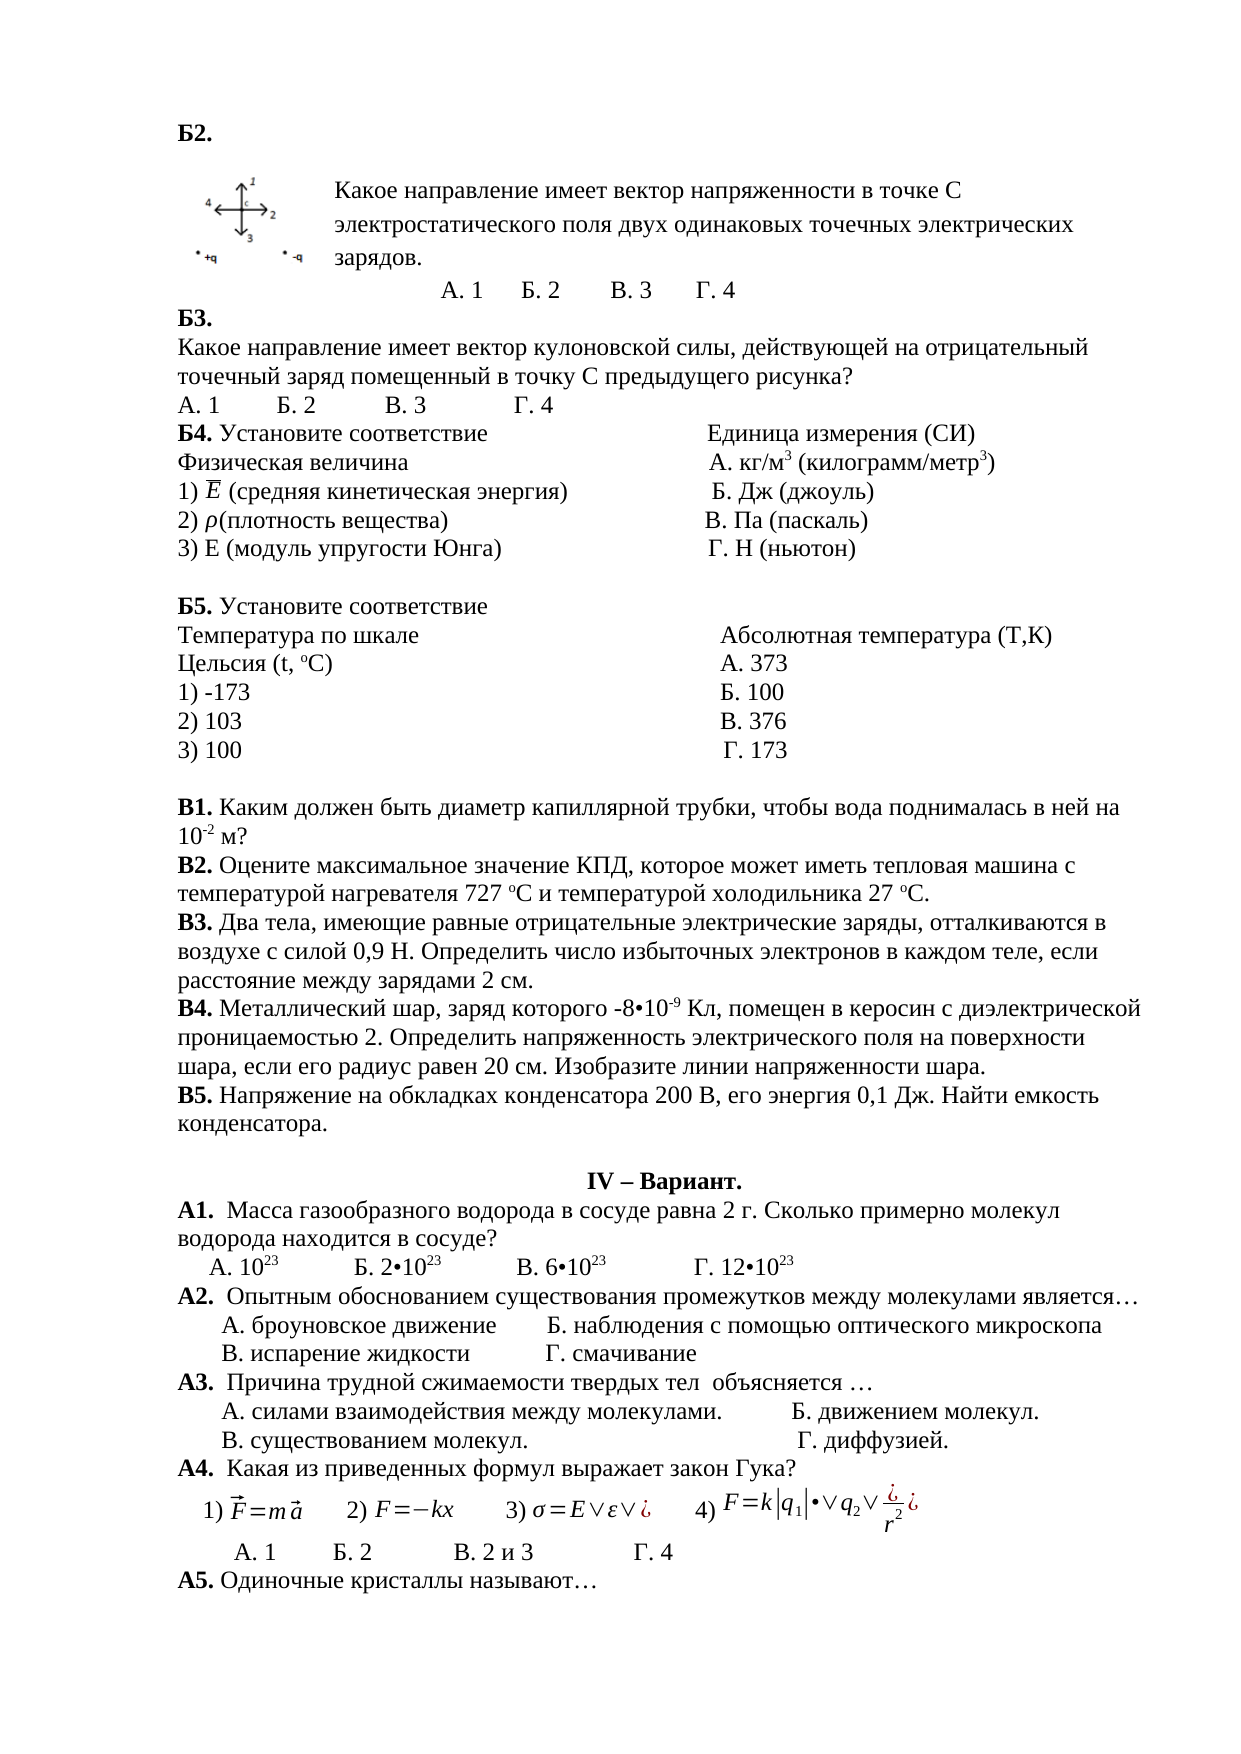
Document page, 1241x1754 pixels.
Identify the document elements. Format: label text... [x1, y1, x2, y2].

text А. 1023 Б. 2•1023 В. 6•1023 Г. 12•1023 [177, 1252, 1152, 1281]
text 1) 2) 3) 4) [177, 1482, 1152, 1537]
text Б4. Установите соответствие Единица измерения (СИ) [177, 418, 1152, 447]
text А4. Какая из приведенных формул выражает закон Гука? [177, 1453, 1152, 1482]
text В. существованием молекул. Г. диффузией. [177, 1425, 1152, 1453]
text А5. Одиночные кристаллы называют… [177, 1566, 1152, 1594]
text В. испарение жидкости Г. смачивание [177, 1338, 1152, 1367]
text Цельсия (t, oC) А. 373 [177, 648, 1152, 677]
text 1) (средняя кинетическая энергия) Б. Дж (джоуль) [177, 476, 1152, 505]
text А. 1 Б. 2 В. 2 и 3 Г. 4 [177, 1537, 1152, 1566]
text Б5. Установите соответствие [177, 591, 1152, 620]
text В5. Напряжение на обкладках конденсатора 200 В, его энергия 0,1 Дж. Найти емкость конденсатора. [177, 1080, 1152, 1137]
text 1) -173 Б. 100 [177, 677, 1152, 706]
text Какое направление имеет вектор кулоновской силы, действующей на отрицательный точечный заряд помещенный в точку С предыдущего рисунка? [177, 332, 1152, 390]
text Температура по шкале Абсолютная температура (Т,К) [177, 620, 1152, 648]
text 2) 103 В. 376 [177, 706, 1152, 735]
text Физическая величина А. кг/м3 (килограмм/метр3) [177, 447, 1152, 476]
text Б2. [177, 118, 1152, 147]
text А3. Причина трудной сжимаемости твердых тел объясняется … [177, 1367, 1152, 1396]
text А. силами взаимодействия между молекулами. Б. движением молекул. [177, 1396, 1152, 1425]
text А1. Масса газообразного водорода в сосуде равна 2 г. Сколько примерно молекул водорода находится в сосуде? [177, 1195, 1152, 1252]
text А. 1 Б. 2 В. 3 Г. 4 [177, 390, 1152, 418]
text А. 1 Б. 2 В. 3 Г. 4 Б3. [177, 275, 1152, 332]
text 3) 100 Г. 173 [177, 735, 1152, 763]
picture [177, 146, 316, 286]
text В4. Металлический шар, заряд которого -8•10-9 Кл, помещен в керосин с диэлектрической проницаемостью 2. Определить напряженность электрического поля на поверхности шара, если его радиус равен 20 см. Изобразите линии напряженности шара. [177, 993, 1152, 1080]
text В1. Каким должен быть диаметр капиллярной трубки, чтобы вода поднималась в ней на 10-2 м? [177, 792, 1152, 850]
text Какое направление имеет вектор напряженности в точке С электростатического поля двух одинаковых точечных электрических зарядов. [316, 176, 1152, 270]
text 2) (плотность вещества) В. Па (паскаль) [177, 505, 1152, 533]
text IV – Вариант. [177, 1166, 1152, 1195]
text А. броуновское движение Б. наблюдения с помощью оптического микроскопа [177, 1310, 1152, 1338]
text В2. Оцените максимальное значение КПД, которое может иметь тепловая машина с температурой нагревателя 727 оС и температурой холодильника 27 оС. [177, 850, 1152, 907]
text 3) Е (модуль упругости Юнга) Г. Н (ньютон) [177, 533, 1152, 562]
text А2. Опытным обоснованием существования промежутков между молекулами является… [177, 1281, 1152, 1310]
text В3. Два тела, имеющие равные отрицательные электрические заряды, отталкиваются в воздухе с силой 0,9 Н. Определить число избыточных электронов в каждом теле, если расстояние между зарядами 2 см. [177, 907, 1152, 993]
